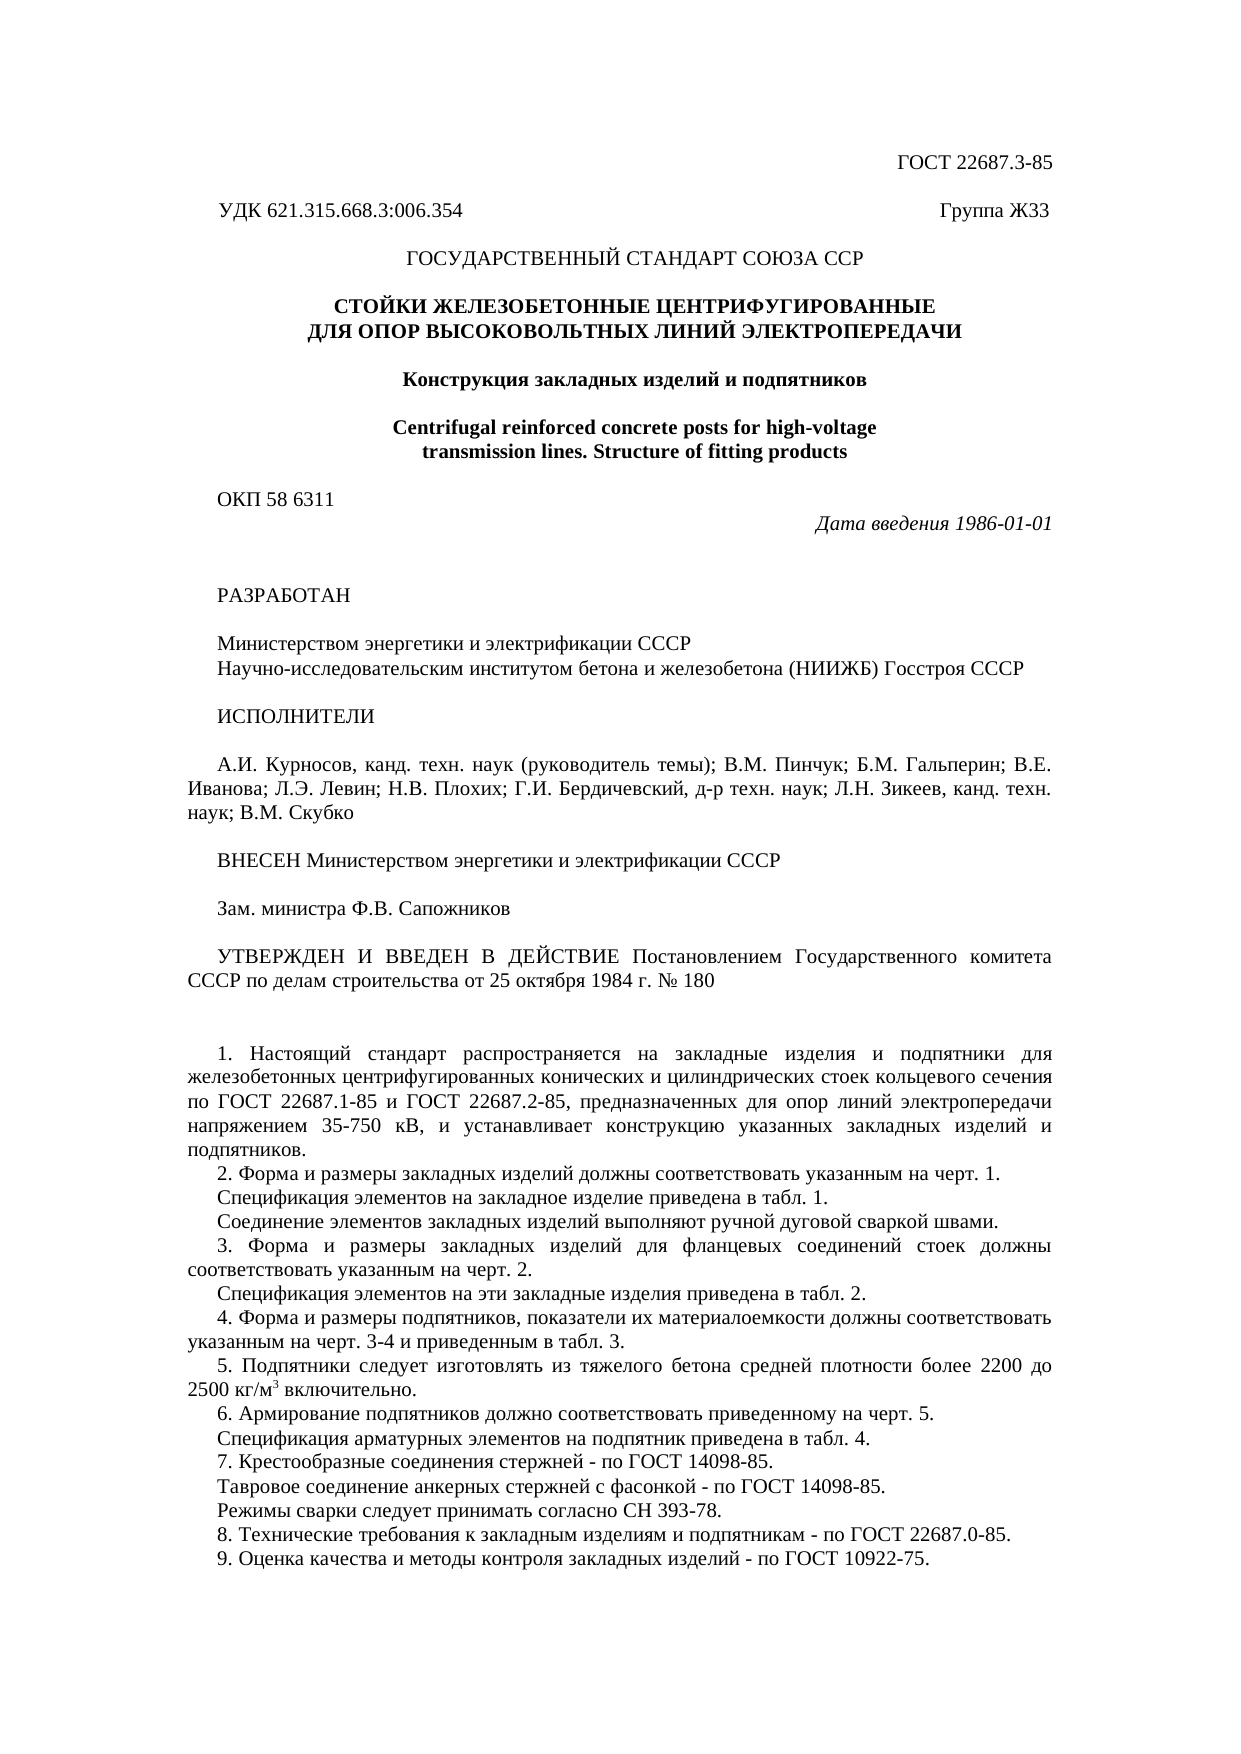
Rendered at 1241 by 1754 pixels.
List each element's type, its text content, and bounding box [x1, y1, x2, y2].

text ОКП 58 6311 [187, 487, 1053, 511]
subtitle Centrifugal reinforced concrete posts for high-voltage [187, 415, 1053, 439]
text А.И. Курносов, канд. техн. наук (руководитель темы); В.М. Пинчук; Б.М. Гальперин; В.Е. Иванова; Л.Э. Левин; Н.В. Плохих; Г.И. Бердичевский, д-р техн. наук; Л.Н. Зикеев, канд. техн. наук; В.М. Скубко [187, 752, 1053, 824]
text Тавровое соединение анкерных стержней с фасонкой - по ГОСТ 14098-85. [187, 1473, 1053, 1497]
text ИСПОЛНИТЕЛИ [187, 703, 1053, 727]
subtitle Конструкция закладных изделий и подпятников [187, 367, 1053, 391]
text 3. Форма и размеры закладных изделий для фланцевых соединений стоек должны соответствовать указанным на черт. 2. [187, 1233, 1053, 1281]
text Дата введения 1986-01-01 [187, 511, 1053, 535]
text Министерством энергетики и электрификации СССР [187, 631, 1053, 655]
text РАЗРАБОТАН [187, 583, 1053, 607]
text Научно-исследовательским институтом бетона и железобетона (НИИЖБ) Госстроя СССР [187, 655, 1053, 679]
text 7. Крестообразные соединения стержней - по ГОСТ 14098-85. [187, 1449, 1053, 1473]
text ВНЕСЕН Министерством энергетики и электрификации СССР [187, 848, 1053, 872]
text 1. Настоящий стандарт распространяется на закладные изделия и подпятники для железобетонных центрифугированных конических и цилиндрических стоек кольцевого сечения по ГОСТ 22687.1-85 и ГОСТ 22687.2-85, предназначенных для опор линий электропередачи напряжением 35-750 кВ, и устанавливает конструкцию указанных закладных изделий и подпятников. [187, 1040, 1053, 1161]
text УДК 621.315.668.3:006.354 Группа Ж33 [187, 198, 1053, 222]
text 9. Оценка качества и методы контроля закладных изделий - по ГОСТ 10922-75. [187, 1546, 1053, 1570]
subtitle ДЛЯ ОПОР ВЫСОКОВОЛЬТНЫХ ЛИНИЙ ЭЛЕКТРОПЕРЕДАЧИ [187, 318, 1053, 342]
text 8. Технические требования к закладным изделиям и подпятникам - по ГОСТ 22687.0-85. [187, 1522, 1053, 1546]
text 5. Подпятники следует изготовлять из тяжелого бетона средней плотности более 2200 до 2500 кг/м3 включительно. [187, 1353, 1053, 1401]
subtitle ГОСУДАРСТВЕННЫЙ СТАНДАРТ СОЮЗА ССР [187, 246, 1053, 270]
text 6. Армирование подпятников должно соответствовать приведенному на черт. 5. [187, 1401, 1053, 1425]
text ГОСТ 22687.3-85 [187, 150, 1053, 174]
text Соединение элементов закладных изделий выполняют ручной дуговой сваркой швами. [187, 1209, 1053, 1233]
subtitle СТОЙКИ ЖЕЛЕЗОБЕТОННЫЕ ЦЕНТРИФУГИРОВАННЫЕ [187, 294, 1053, 318]
text Спецификация элементов на закладное изделие приведена в табл. 1. [187, 1185, 1053, 1209]
text Спецификация арматурных элементов на подпятник приведена в табл. 4. [187, 1425, 1053, 1449]
text Спецификация элементов на эти закладные изделия приведена в табл. 2. [187, 1281, 1053, 1305]
text 2. Форма и размеры закладных изделий должны соответствовать указанным на черт. 1. [187, 1161, 1053, 1185]
text Режимы сварки следует принимать согласно СН 393-78. [187, 1497, 1053, 1522]
text 4. Форма и размеры подпятников, показатели их материалоемкости должны соответствовать указанным на черт. 3-4 и приведенным в табл. 3. [187, 1305, 1053, 1353]
text Зам. министра Ф.В. Сапожников [187, 896, 1053, 920]
text УТВЕРЖДЕН И ВВЕДЕН В ДЕЙСТВИЕ Постановлением Государственного комитета СССР по делам строительства от 25 октября 1984 г. № 180 [187, 944, 1053, 992]
subtitle transmission lines. Structure of fitting products [187, 439, 1053, 463]
